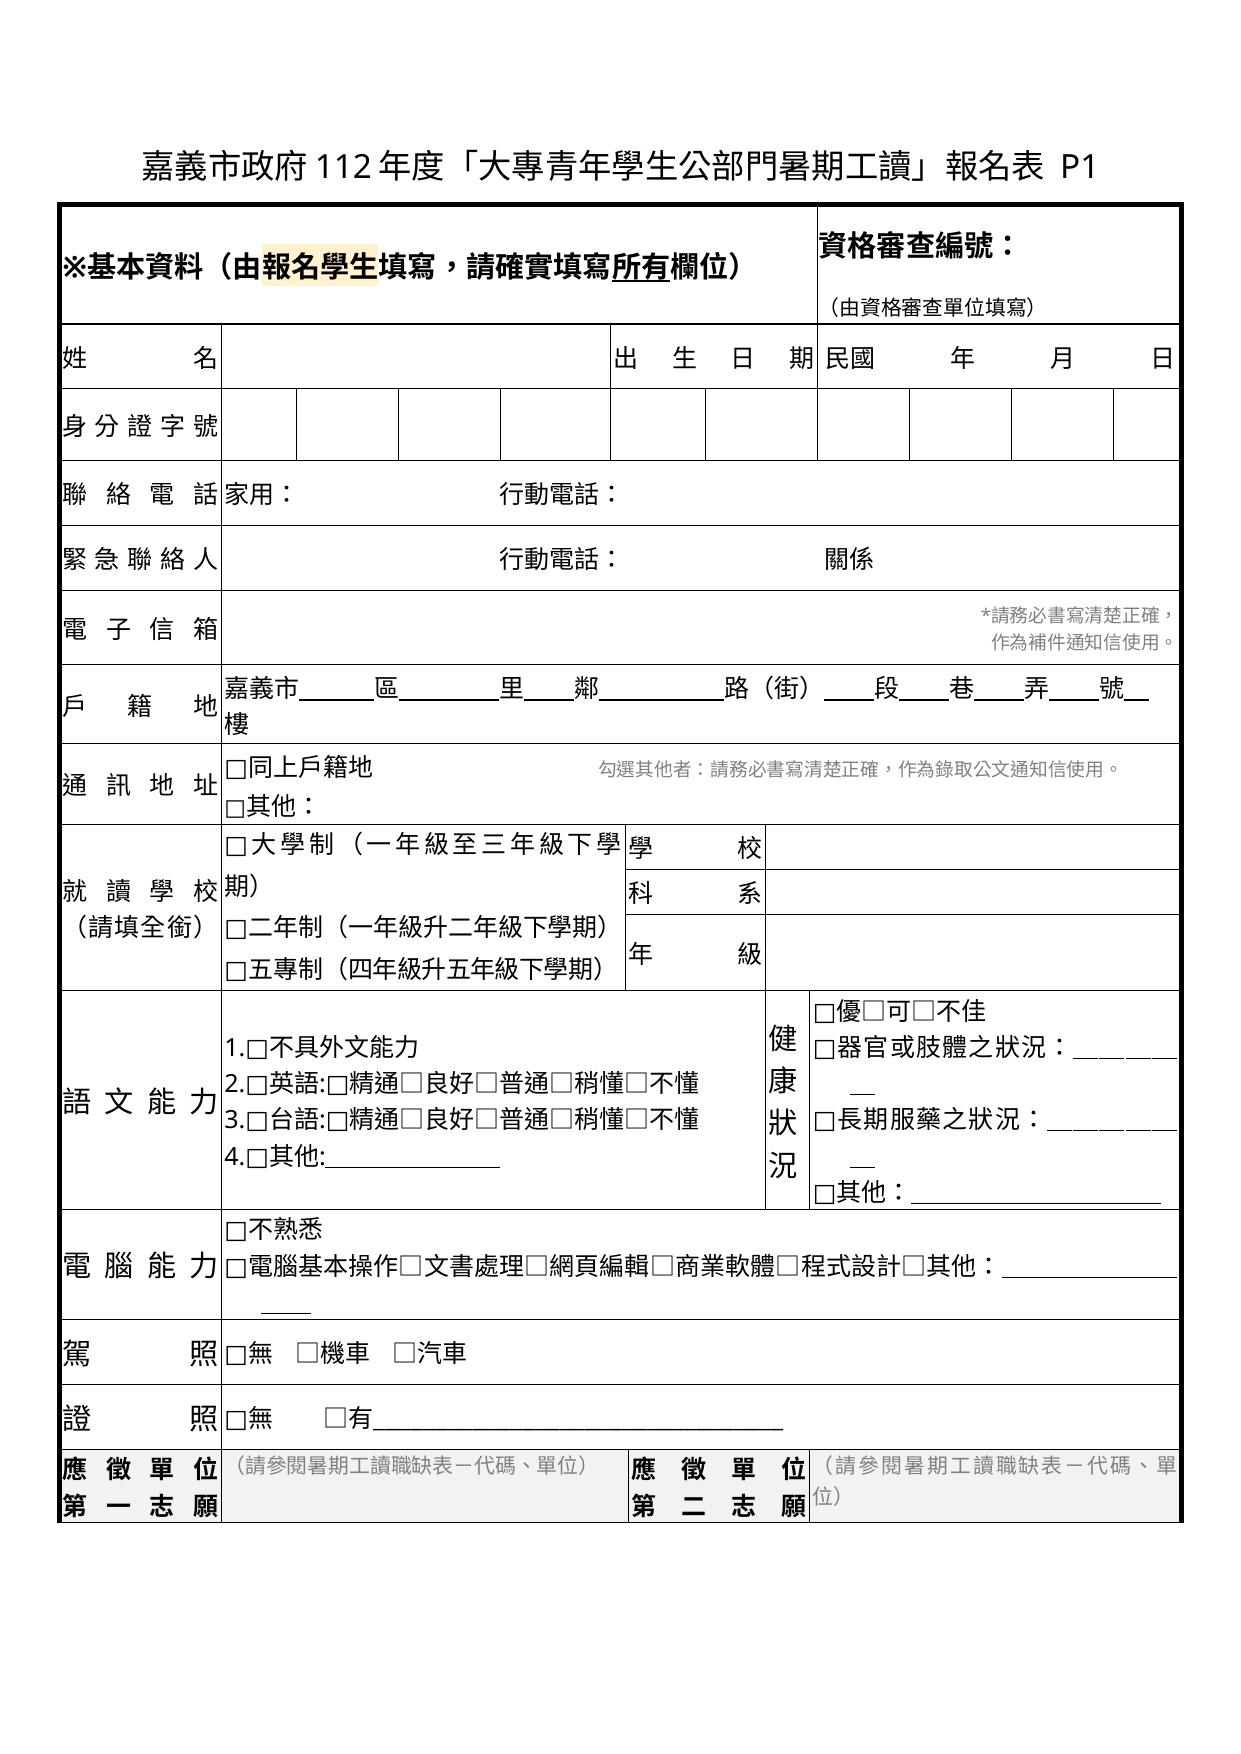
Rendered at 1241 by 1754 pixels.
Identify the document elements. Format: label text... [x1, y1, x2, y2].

table_cell □大學制（一年級至三年級下學期） □二年制（一年級升二年級下學期） □五專制（四年級升五年級下學期） [222, 825, 625, 990]
table_cell [297, 389, 398, 460]
table_cell [766, 825, 1179, 869]
table_cell 出生日期 [611, 325, 817, 388]
table_cell □無 □有_________________________________ [222, 1385, 1179, 1449]
table_cell 科系 [626, 870, 765, 914]
table_cell 應徵單位 第二志願 [629, 1450, 809, 1522]
table_cell （請參閱暑期工讀職缺表－代碼、單位） [222, 1450, 628, 1522]
table_cell 就讀學校 （請填全銜） [62, 825, 221, 990]
table_cell [1012, 389, 1113, 460]
table_cell 電腦能力 [62, 1210, 221, 1318]
table_cell 通訊地址 [62, 744, 221, 823]
table_cell □不熟悉 □電腦基本操作□文書處理□網頁編輯□商業軟體□程式設計□其他：＿＿＿＿＿＿＿＿＿ [222, 1210, 1179, 1318]
table_cell 姓名 [62, 325, 221, 388]
table_cell [1114, 389, 1179, 460]
table_header 資格審查編號： （由資格審查單位填寫） [818, 207, 1179, 323]
table_cell 駕照 [62, 1320, 221, 1383]
table_cell 民國 年 月 日 [818, 325, 1179, 388]
table_cell □無 □機車 □汽車 [222, 1320, 1179, 1383]
table_cell [910, 389, 1011, 460]
table_cell [611, 389, 705, 460]
table_cell 語文能力 [62, 991, 221, 1209]
table_cell [222, 325, 610, 388]
table_cell 1.□不具外文能力 2.□英語:□精通□良好□普通□稍懂□不懂 3.□台語:□精通□良好□普通□稍懂□不懂 4.□其他:＿＿＿＿＿＿＿ [222, 991, 765, 1209]
table_cell 身分證字號 [62, 389, 221, 460]
table_cell 學校 [626, 825, 765, 869]
table_cell 健康 狀況 [766, 991, 809, 1209]
table_cell 證照 [62, 1385, 221, 1449]
table_cell 行動電話： 關係 [222, 526, 1179, 590]
table_cell [399, 389, 500, 460]
table_header ※基本資料（由報名學生填寫，請確實填寫所有欄位） [62, 207, 817, 323]
table_cell （請參閱暑期工讀職缺表－代碼、單位） [810, 1450, 1179, 1522]
table_cell *請務必書寫清楚正確， 作為補件通知信使用。 [222, 591, 1179, 664]
table_cell 嘉義市 區 里 鄰 路（街） 段 巷 弄 號 樓 [222, 665, 1179, 743]
table_cell □優□可□不佳 □器官或肢體之狀況：＿＿＿＿＿ □長期服藥之狀況：＿＿＿＿＿＿ □其他：＿＿＿＿＿＿＿＿＿＿ [810, 991, 1179, 1209]
table_cell [501, 389, 610, 460]
table_cell 應徵單位 第一志願 [62, 1450, 221, 1522]
table_cell 電子信箱 [62, 591, 221, 664]
table_cell 家用： 行動電話： [222, 461, 1179, 525]
table_cell 緊急聯絡人 [62, 526, 221, 590]
table_cell 年級 [626, 915, 765, 990]
table_cell [766, 915, 1179, 990]
table_cell [818, 389, 909, 460]
table_cell [706, 389, 817, 460]
table_cell 聯絡電話 [62, 461, 221, 525]
table_cell [766, 870, 1179, 914]
table_cell [222, 389, 296, 460]
table_cell 戶籍地 [62, 665, 221, 743]
text 嘉義市政府112年度「大專青年學生公部門暑期工讀」報名表 P1 [118, 127, 1122, 202]
table_cell □同上戶籍地 勾選其他者：請務必書寫清楚正確，作為錄取公文通知信使用。 □其他： [222, 744, 1179, 823]
